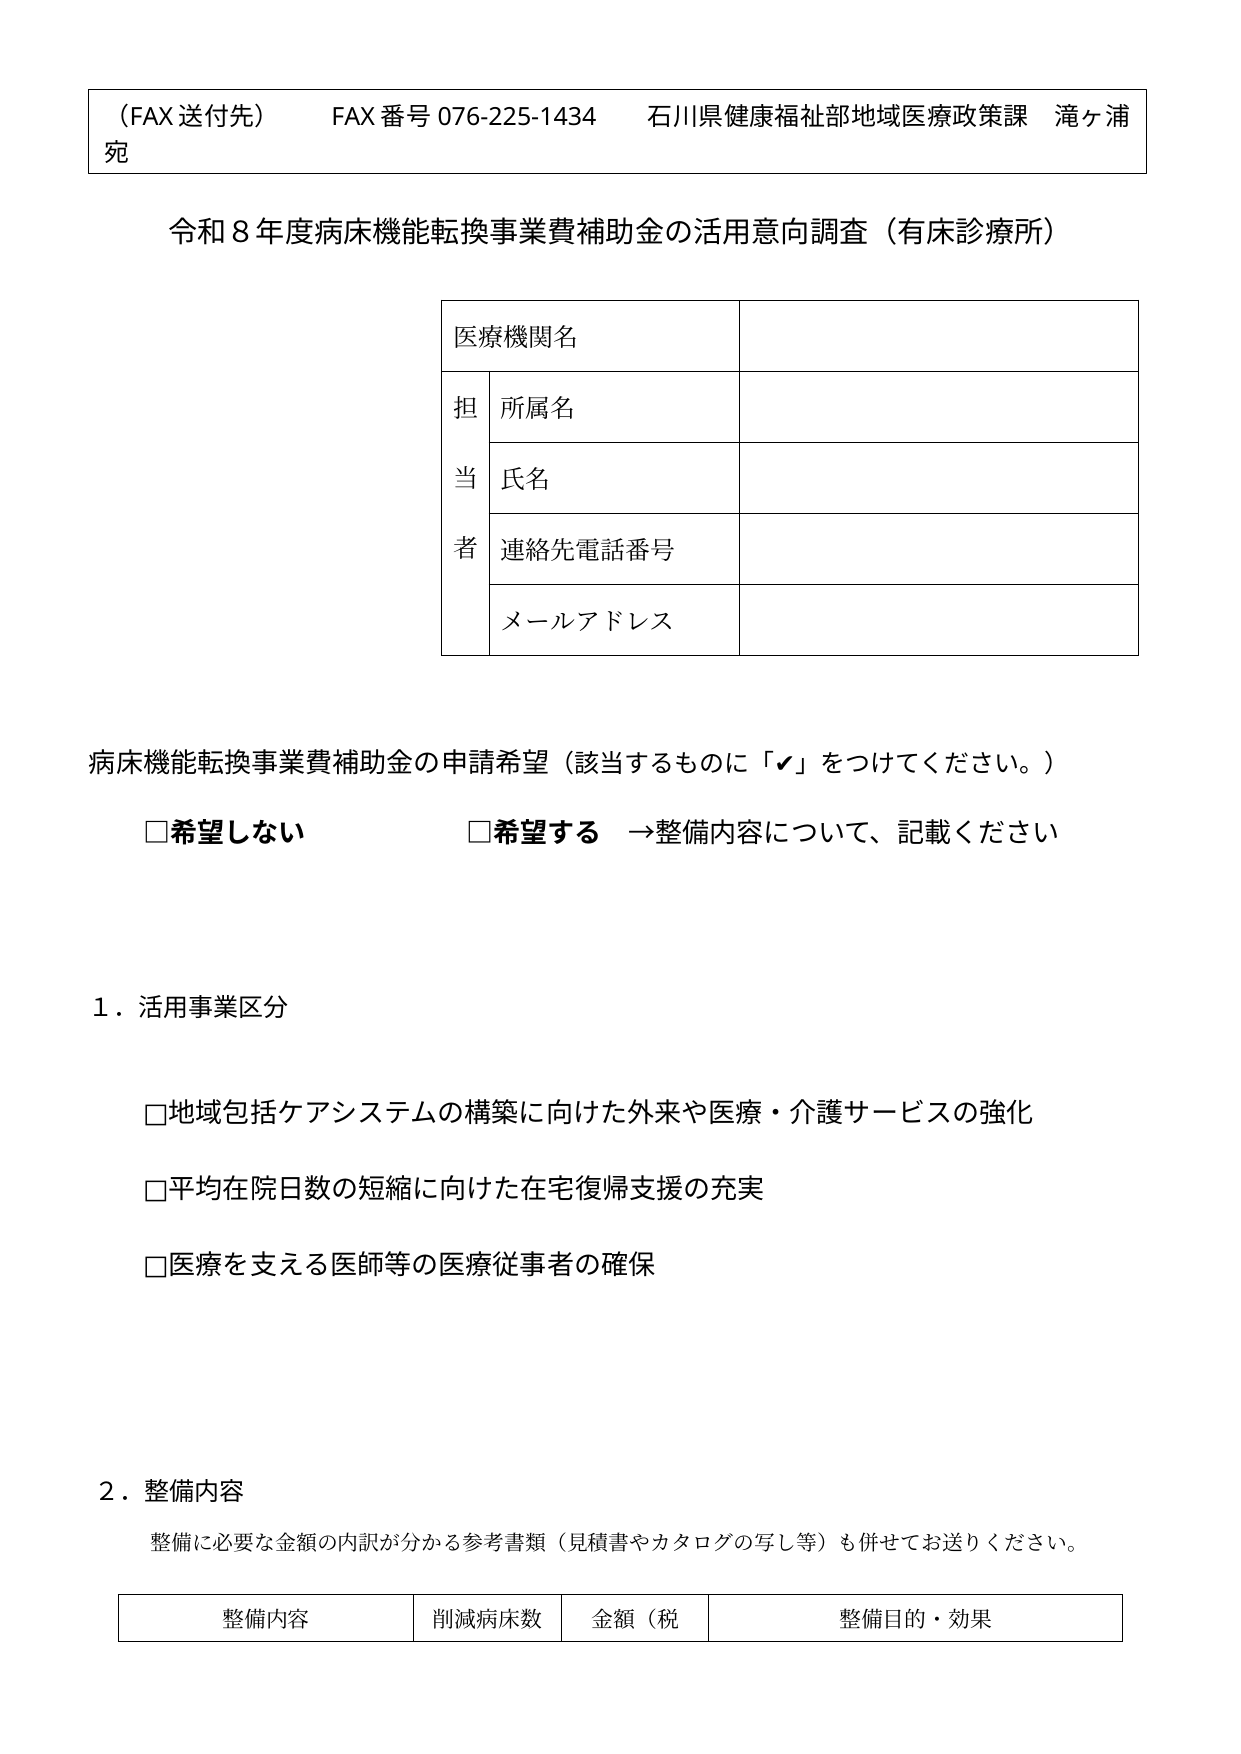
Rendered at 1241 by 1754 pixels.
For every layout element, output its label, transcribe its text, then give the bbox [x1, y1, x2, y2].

text 令和８年度病床機能転換事業費補助金の活用意向調査（有床診療所） [89, 194, 1152, 264]
text □平均在院日数の短縮に向けた在宅復帰支援の充実 [89, 1152, 1152, 1222]
text ２．整備内容 [69, 1454, 1152, 1524]
table_cell [740, 372, 1138, 442]
table_header 金額（税込） [562, 1595, 708, 1641]
table_cell [740, 514, 1138, 584]
text １．活用事業区分 [89, 971, 1152, 1041]
table_cell 氏名 [490, 443, 739, 513]
table_cell 担当者 [442, 372, 489, 655]
table_cell 所属名 [490, 372, 739, 442]
table_header 整備内容 [119, 1595, 413, 1641]
table_header 整備目的・効果 [709, 1595, 1122, 1641]
table_header 削減病床数 [414, 1595, 561, 1641]
table_cell [740, 443, 1138, 513]
text 整備に必要な金額の内訳が分かる参考書類（見積書やカタログの写し等）も併せてお送りください。 [140, 1524, 1152, 1559]
text 病床機能転換事業費補助金の申請希望（該当するものに「✔」をつけてください。） [89, 726, 1152, 796]
table_cell メールアドレス [490, 585, 739, 655]
table_cell 連絡先電話番号 [490, 514, 739, 584]
text □医療を支える医師等の医療従事者の確保 [89, 1227, 1152, 1297]
text □地域包括ケアシステムの構築に向けた外来や医療・介護サービスの強化 [89, 1076, 1152, 1146]
table_header 医療機関名 [442, 301, 739, 371]
table_header [740, 301, 1138, 371]
text □希望しない □希望する →整備内容について、記載ください [89, 796, 1152, 866]
table_cell [740, 585, 1138, 655]
